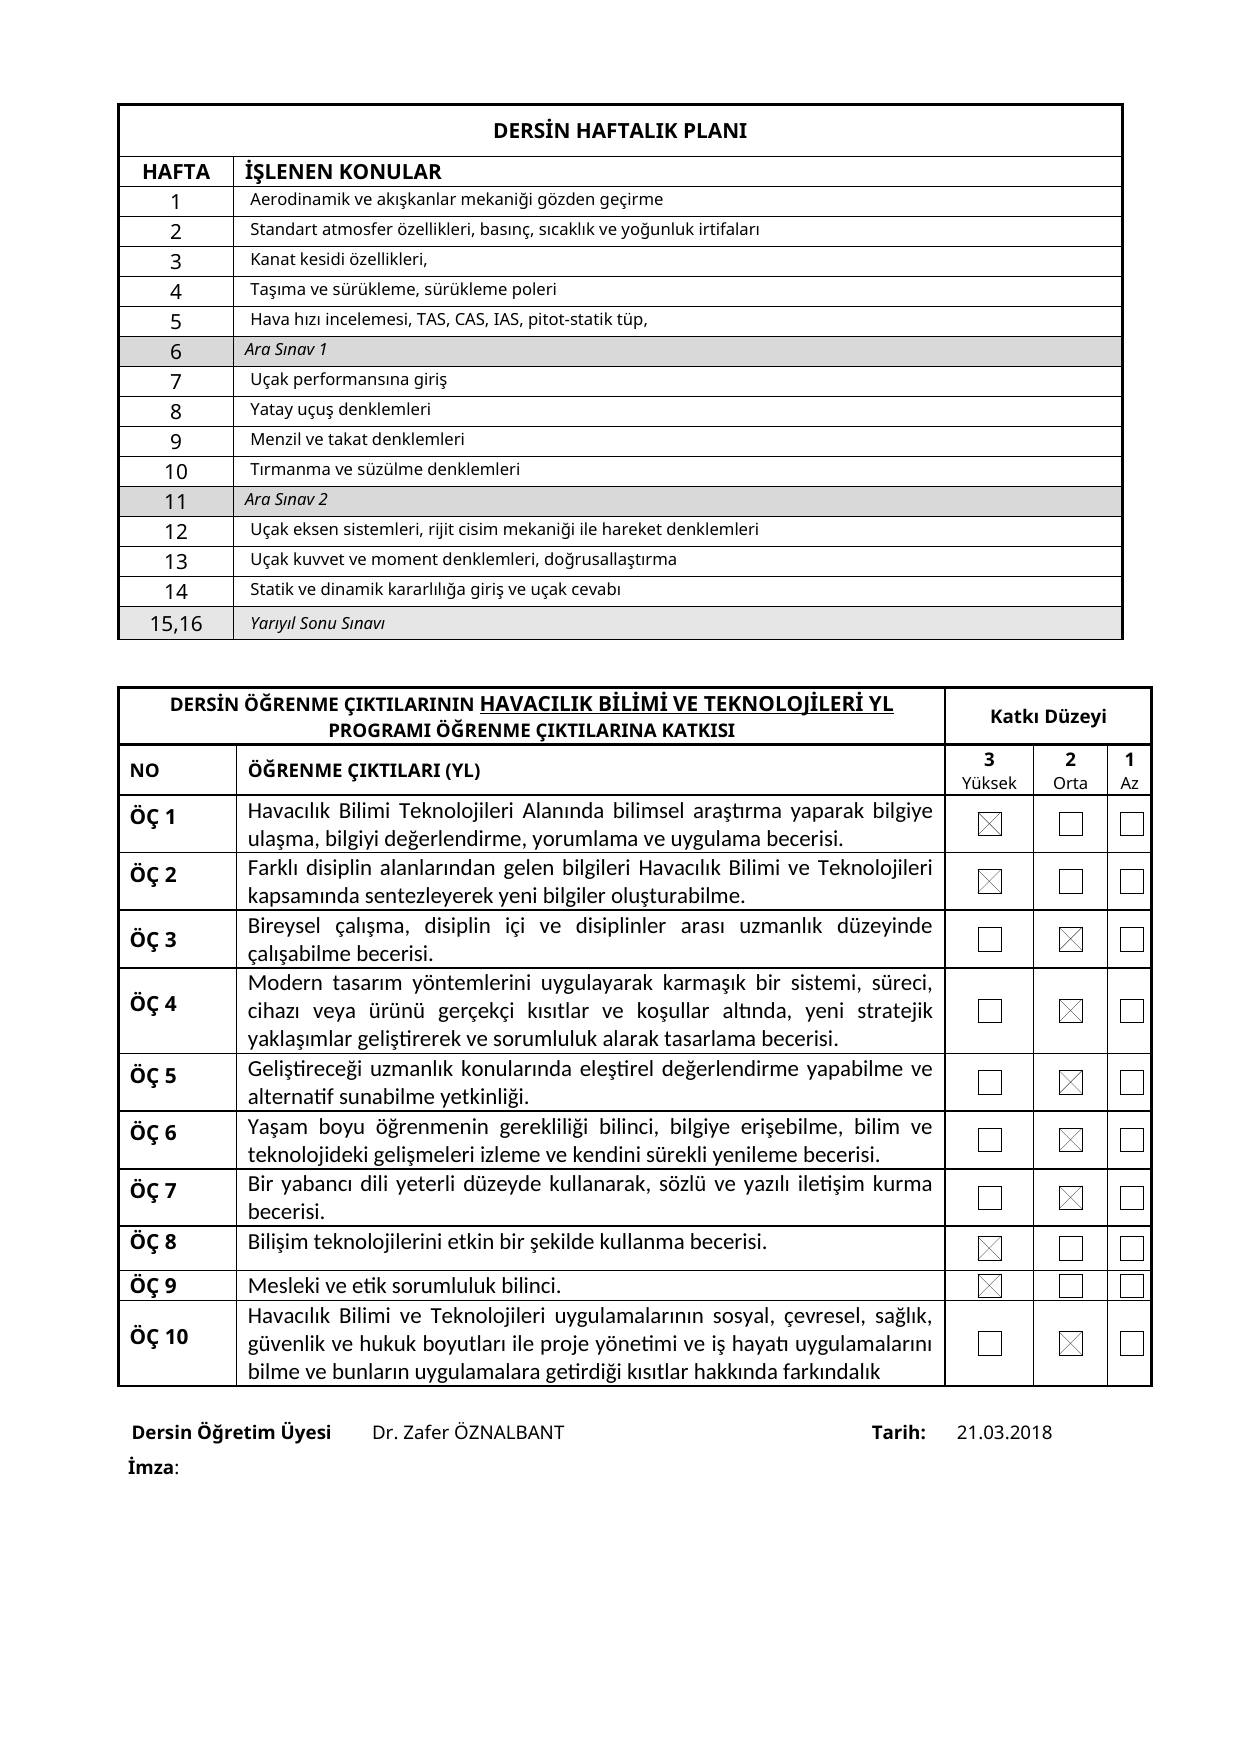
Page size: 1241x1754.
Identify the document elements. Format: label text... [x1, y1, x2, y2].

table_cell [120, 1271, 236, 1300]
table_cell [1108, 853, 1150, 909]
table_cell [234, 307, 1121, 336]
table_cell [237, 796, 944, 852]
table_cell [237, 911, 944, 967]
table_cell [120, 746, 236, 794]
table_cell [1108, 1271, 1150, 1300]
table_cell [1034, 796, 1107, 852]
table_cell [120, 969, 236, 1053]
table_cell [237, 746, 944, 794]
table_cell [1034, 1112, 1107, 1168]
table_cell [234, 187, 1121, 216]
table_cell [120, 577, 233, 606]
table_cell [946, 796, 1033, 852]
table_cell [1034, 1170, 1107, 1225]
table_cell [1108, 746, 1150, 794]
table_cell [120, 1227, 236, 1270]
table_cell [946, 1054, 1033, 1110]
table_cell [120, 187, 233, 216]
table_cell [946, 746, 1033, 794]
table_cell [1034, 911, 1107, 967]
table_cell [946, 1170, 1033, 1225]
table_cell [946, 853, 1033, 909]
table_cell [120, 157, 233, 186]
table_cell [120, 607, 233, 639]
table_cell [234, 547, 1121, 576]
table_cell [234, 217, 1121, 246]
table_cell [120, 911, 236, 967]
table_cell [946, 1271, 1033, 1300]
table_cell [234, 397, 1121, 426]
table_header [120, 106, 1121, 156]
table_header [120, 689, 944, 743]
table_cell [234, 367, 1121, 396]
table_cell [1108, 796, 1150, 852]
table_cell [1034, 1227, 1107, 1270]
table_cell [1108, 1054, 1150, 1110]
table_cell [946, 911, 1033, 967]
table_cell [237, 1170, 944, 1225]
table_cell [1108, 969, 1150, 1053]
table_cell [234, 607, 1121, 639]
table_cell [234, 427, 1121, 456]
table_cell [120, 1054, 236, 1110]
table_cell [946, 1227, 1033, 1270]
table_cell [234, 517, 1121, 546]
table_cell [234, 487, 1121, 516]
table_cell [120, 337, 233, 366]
text İmza: [118, 1454, 1122, 1480]
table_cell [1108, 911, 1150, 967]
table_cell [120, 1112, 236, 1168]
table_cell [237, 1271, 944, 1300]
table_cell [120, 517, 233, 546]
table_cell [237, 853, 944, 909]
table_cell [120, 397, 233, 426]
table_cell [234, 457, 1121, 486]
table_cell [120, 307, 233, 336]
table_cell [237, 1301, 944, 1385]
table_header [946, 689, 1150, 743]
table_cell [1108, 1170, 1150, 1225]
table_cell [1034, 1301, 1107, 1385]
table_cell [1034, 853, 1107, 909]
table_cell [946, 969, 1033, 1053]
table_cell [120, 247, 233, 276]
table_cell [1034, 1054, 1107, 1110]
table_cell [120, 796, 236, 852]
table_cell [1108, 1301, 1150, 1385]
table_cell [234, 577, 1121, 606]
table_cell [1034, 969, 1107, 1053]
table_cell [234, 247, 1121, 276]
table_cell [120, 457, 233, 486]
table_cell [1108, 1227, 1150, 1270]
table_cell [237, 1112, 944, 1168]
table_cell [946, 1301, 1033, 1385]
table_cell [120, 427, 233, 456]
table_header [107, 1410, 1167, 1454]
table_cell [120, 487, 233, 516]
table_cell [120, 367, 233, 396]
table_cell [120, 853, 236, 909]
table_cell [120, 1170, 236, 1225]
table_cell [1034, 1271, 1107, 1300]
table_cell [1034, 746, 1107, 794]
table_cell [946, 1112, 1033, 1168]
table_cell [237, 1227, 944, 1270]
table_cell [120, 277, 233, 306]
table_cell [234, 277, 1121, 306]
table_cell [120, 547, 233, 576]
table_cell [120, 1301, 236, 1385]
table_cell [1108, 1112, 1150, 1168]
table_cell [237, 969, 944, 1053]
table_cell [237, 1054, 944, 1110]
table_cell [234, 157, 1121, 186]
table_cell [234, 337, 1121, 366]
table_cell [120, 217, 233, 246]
